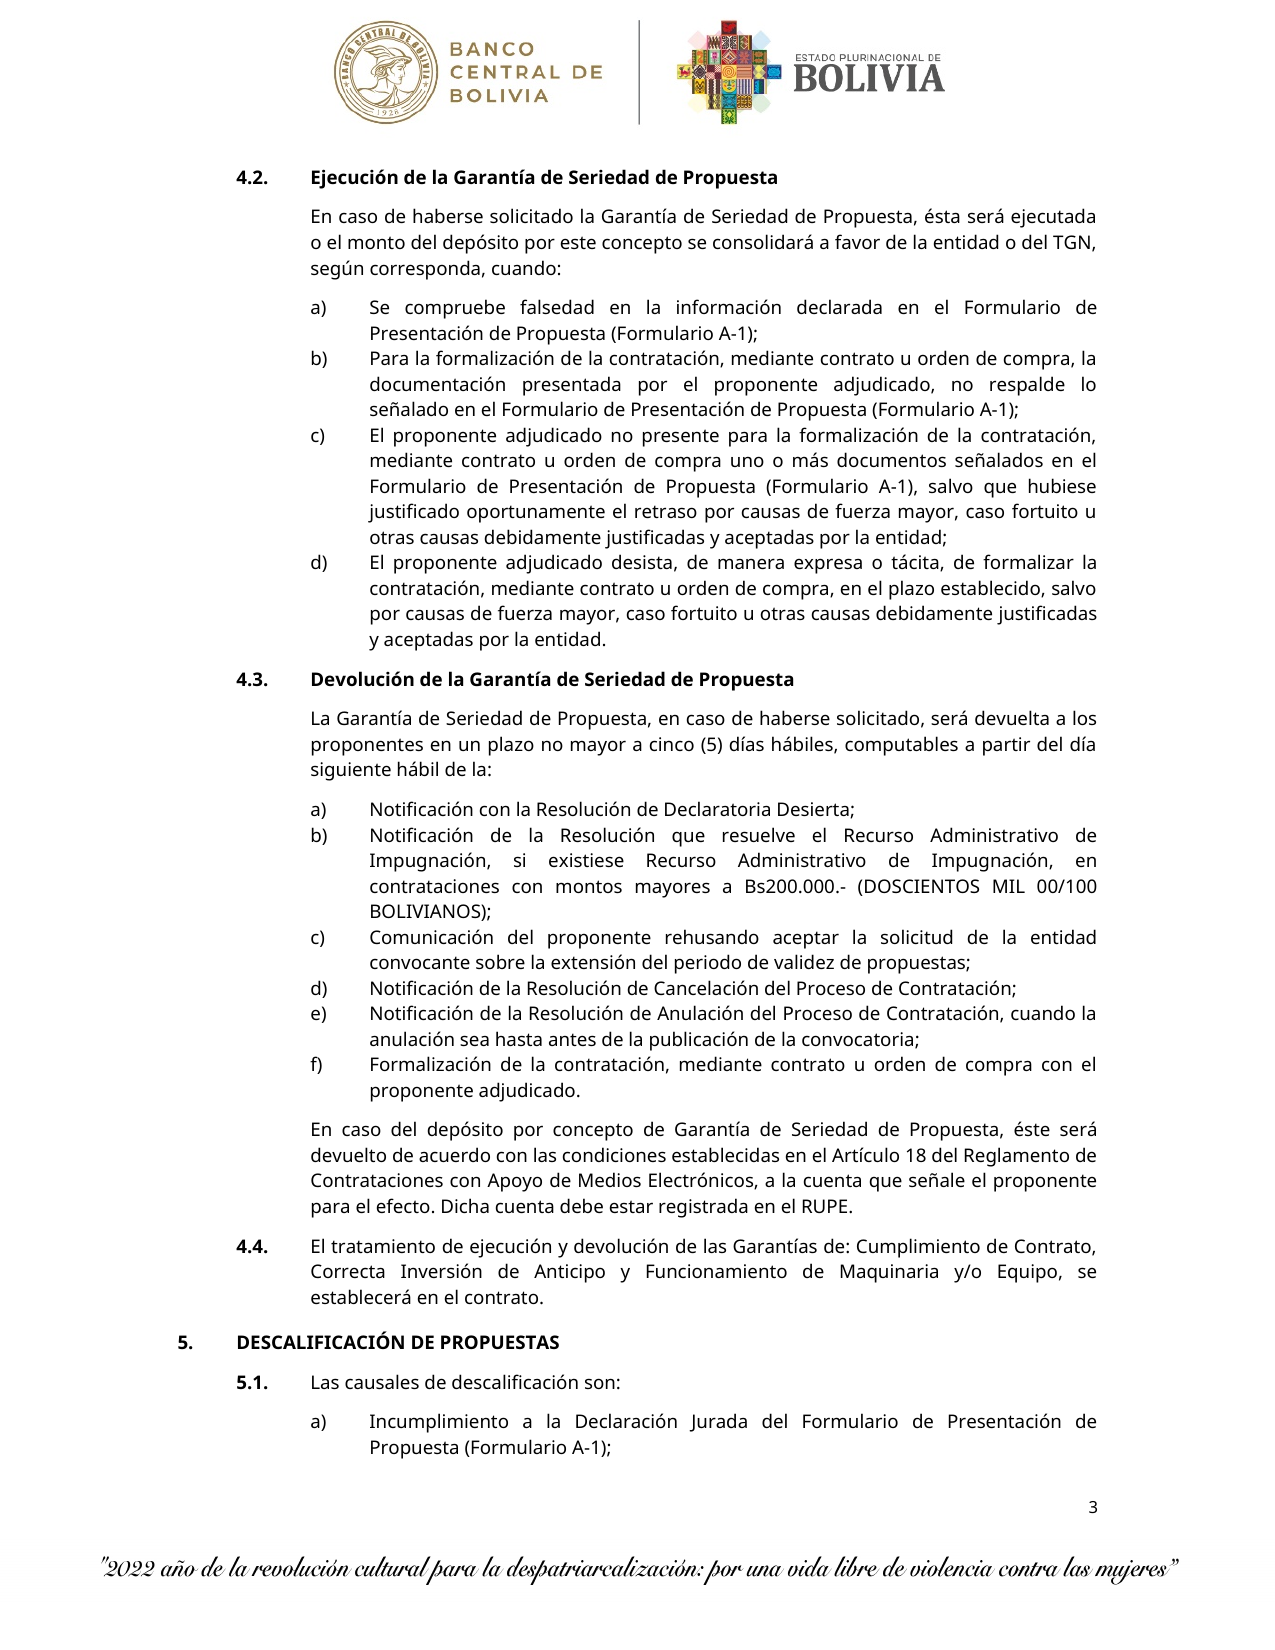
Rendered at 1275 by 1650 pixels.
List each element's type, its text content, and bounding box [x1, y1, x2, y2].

list Notificación con la Resolución de Declaratoria Desierta; [310, 796, 1098, 822]
list Notificación de la Resolución de Cancelación del Proceso de Contratación; [310, 975, 1098, 1001]
list Notificación de la Resolución que resuelve el Recurso Administrativo de Impugnación, si existiese Recurso Administrativo de Impugnación, en contrataciones con montos mayores a Bs200.000.- (DOSCIENTOS MIL 00/100 BOLIVIANOS); [310, 822, 1098, 924]
subtitle Ejecución de la Garantía de Seriedad de Propuesta [236, 133, 1098, 189]
subtitle Las causales de descalificación son: [236, 1369, 1098, 1395]
picture [3, 2, 1275, 163]
text En caso del depósito por concepto de Garantía de Seriedad de Propuesta, éste será devuelto de acuerdo con las condiciones establecidas en el Artículo 18 del Reglamento de Contrataciones con Apoyo de Medios Electrónicos, a la cuenta que señale el proponente para el efecto. Dicha cuenta debe estar registrada en el RUPE. [310, 1117, 1098, 1219]
list El proponente adjudicado no presente para la formalización de la contratación, mediante contrato u orden de compra uno o más documentos señalados en el Formulario de Presentación de Propuesta (Formulario A-1), salvo que hubiese justificado oportunamente el retraso por causas de fuerza mayor, caso fortuito u otras causas debidamente justificadas y aceptadas por la entidad; [310, 422, 1098, 550]
list Para la formalización de la contratación, mediante contrato u orden de compra, la documentación presentada por el proponente adjudicado, no respalde lo señalado en el Formulario de Presentación de Propuesta (Formulario A-1); [310, 346, 1098, 422]
list Notificación de la Resolución de Anulación del Proceso de Contratación, cuando la anulación sea hasta antes de la publicación de la convocatoria; [310, 1001, 1098, 1052]
subtitle El tratamiento de ejecución y devolución de las Garantías de: Cumplimiento de Contrato, Correcta Inversión de Anticipo y Funcionamiento de Maquinaria y/o Equipo, se establecerá en el contrato. [236, 1233, 1098, 1309]
list El proponente adjudicado desista, de manera expresa o tácita, de formalizar la contratación, mediante contrato u orden de compra, en el plazo establecido, salvo por causas de fuerza mayor, caso fortuito u otras causas debidamente justificadas y aceptadas por la entidad. [310, 550, 1098, 652]
list Incumplimiento a la Declaración Jurada del Formulario de Presentación de Propuesta (Formulario A-1); [310, 1409, 1098, 1460]
list Comunicación del proponente rehusando aceptar la solicitud de la entidad convocante sobre la extensión del periodo de validez de propuestas; [310, 924, 1098, 975]
picture [0, 1539, 1275, 1604]
list Se compruebe falsedad en la información declarada en el Formulario de Presentación de Propuesta (Formulario A-1); [310, 294, 1098, 346]
text La Garantía de Seriedad de Propuesta, en caso de haberse solicitado, será devuelta a los proponentes en un plazo no mayor a cinco (5) días hábiles, computables a partir del día siguiente hábil de la: [310, 706, 1098, 782]
text En caso de haberse solicitado la Garantía de Seriedad de Propuesta, ésta será ejecutada o el monto del depósito por este concepto se consolidará a favor de la entidad o del TGN, según corresponda, cuando: [310, 204, 1098, 280]
subtitle Devolución de la Garantía de Seriedad de Propuesta [236, 666, 1098, 691]
subtitle DESCALIFICACIÓN DE PROPUESTAS [177, 1329, 1098, 1355]
list Formalización de la contratación, mediante contrato u orden de compra con el proponente adjudicado. [310, 1052, 1098, 1103]
